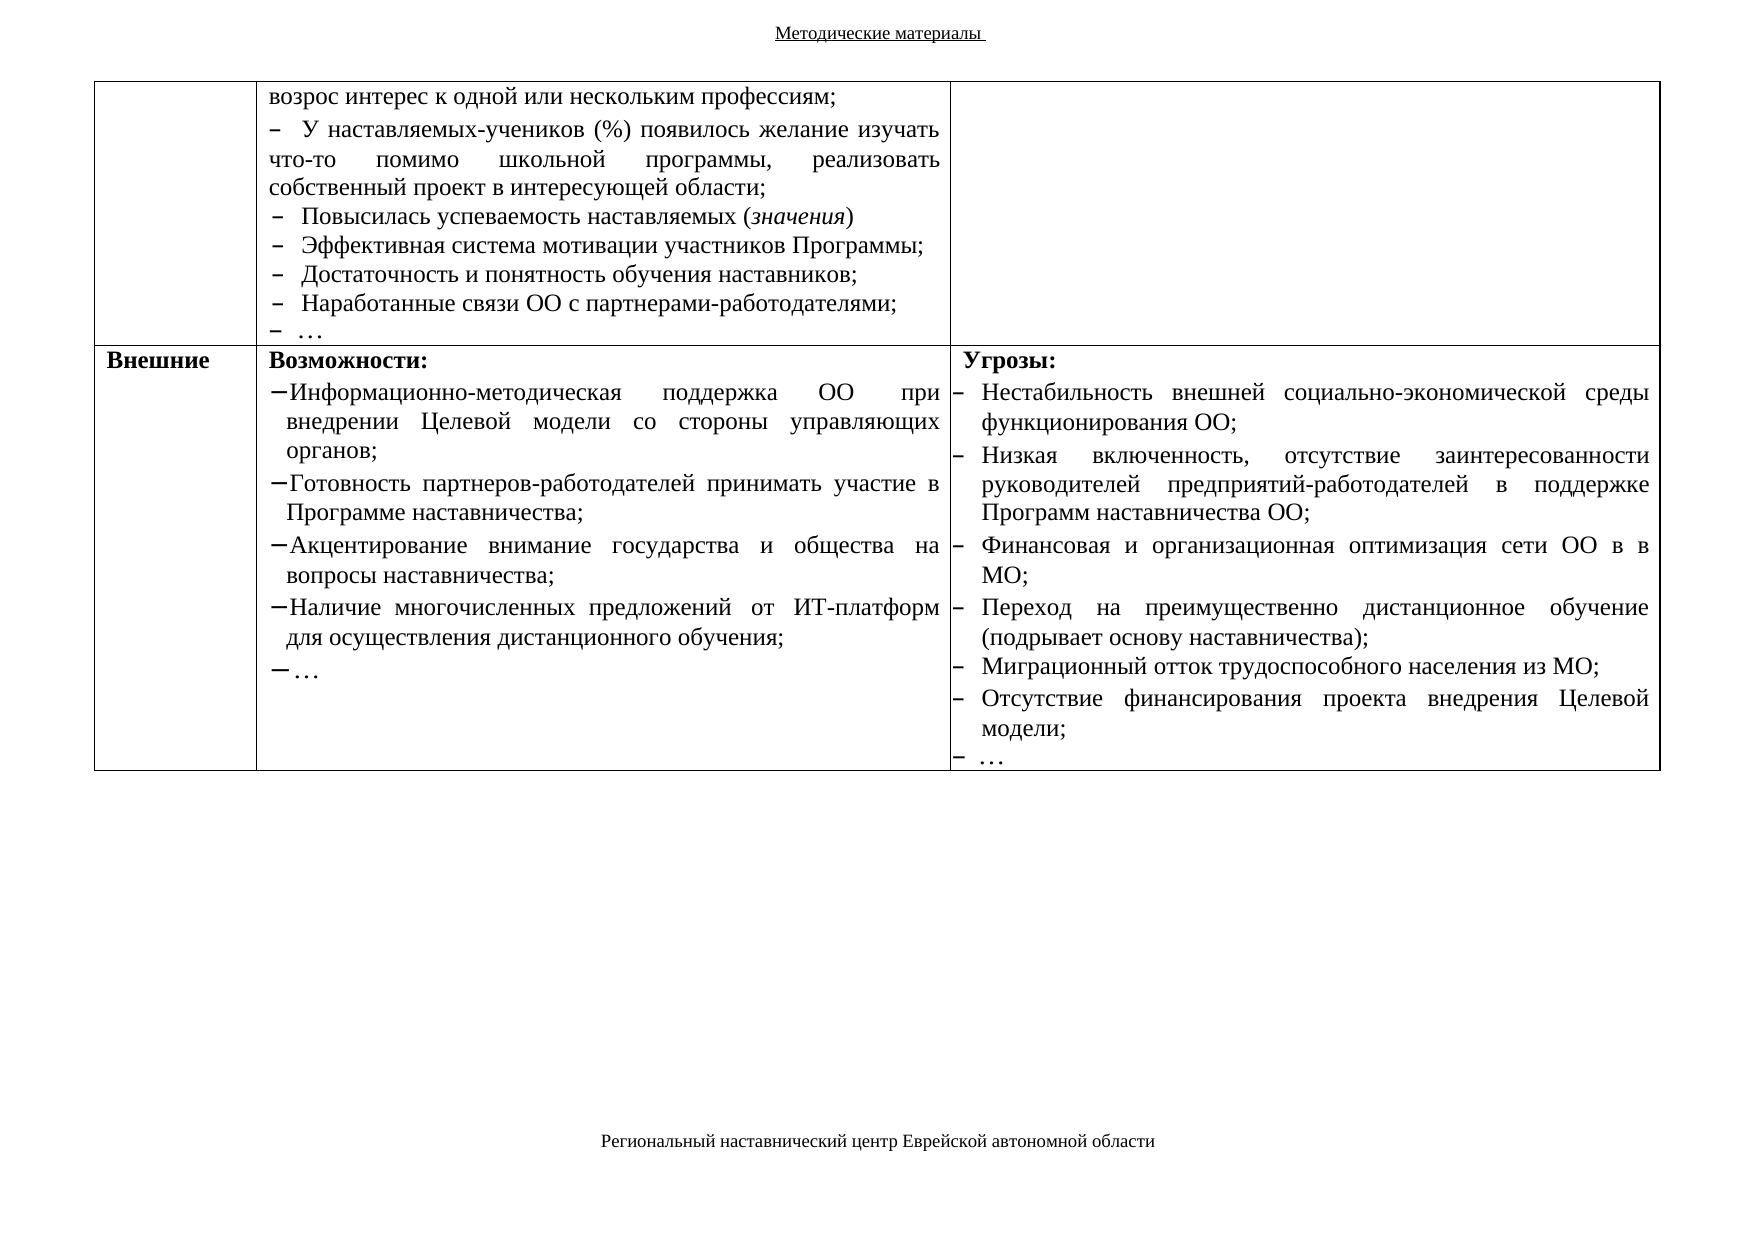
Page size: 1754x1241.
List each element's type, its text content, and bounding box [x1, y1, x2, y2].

table_cell Внешние [95, 346, 256, 770]
table_cell [951, 82, 1659, 344]
table_cell Возможности: −Информационно-методическая поддержка ОО при внедрении Целевой модели со стороны управляющих органов; −Готовность партнеров-работодателей принимать участие в Программе наставничества; −Акцентирование внимание государства и общества на вопросы наставничества; −Наличие многочисленных предложений от ИТ-платформ для осуществления дистанционного обучения; −… [257, 346, 950, 770]
table_cell возрос интерес к одной или нескольким профессиям; У наставляемых-учеников (%) появилось желание изучать что-то помимо школьной программы, реализовать собственный проект в интересующей области; Повысилась успеваемость наставляемых (значения) Эффективная система мотивации участников Программы; Достаточность и понятность обучения наставников; Наработанные связи ОО с партнерами-работодателями; – … [257, 82, 950, 344]
table_cell Угрозы: Нестабильность внешней социально-экономической среды функционирования ОО; Низкая включенность, отсутствие заинтересованности руководителей предприятий-работодателей в поддержке Программ наставничества ОО; Финансовая и организационная оптимизация сети ОО в в МО; Переход на преимущественно дистанционное обучение (подрывает основу наставничества); Миграционный отток трудоспособного населения из МО; Отсутствие финансирования проекта внедрения Целевой модели; – … [951, 346, 1659, 770]
table_cell [95, 82, 256, 344]
